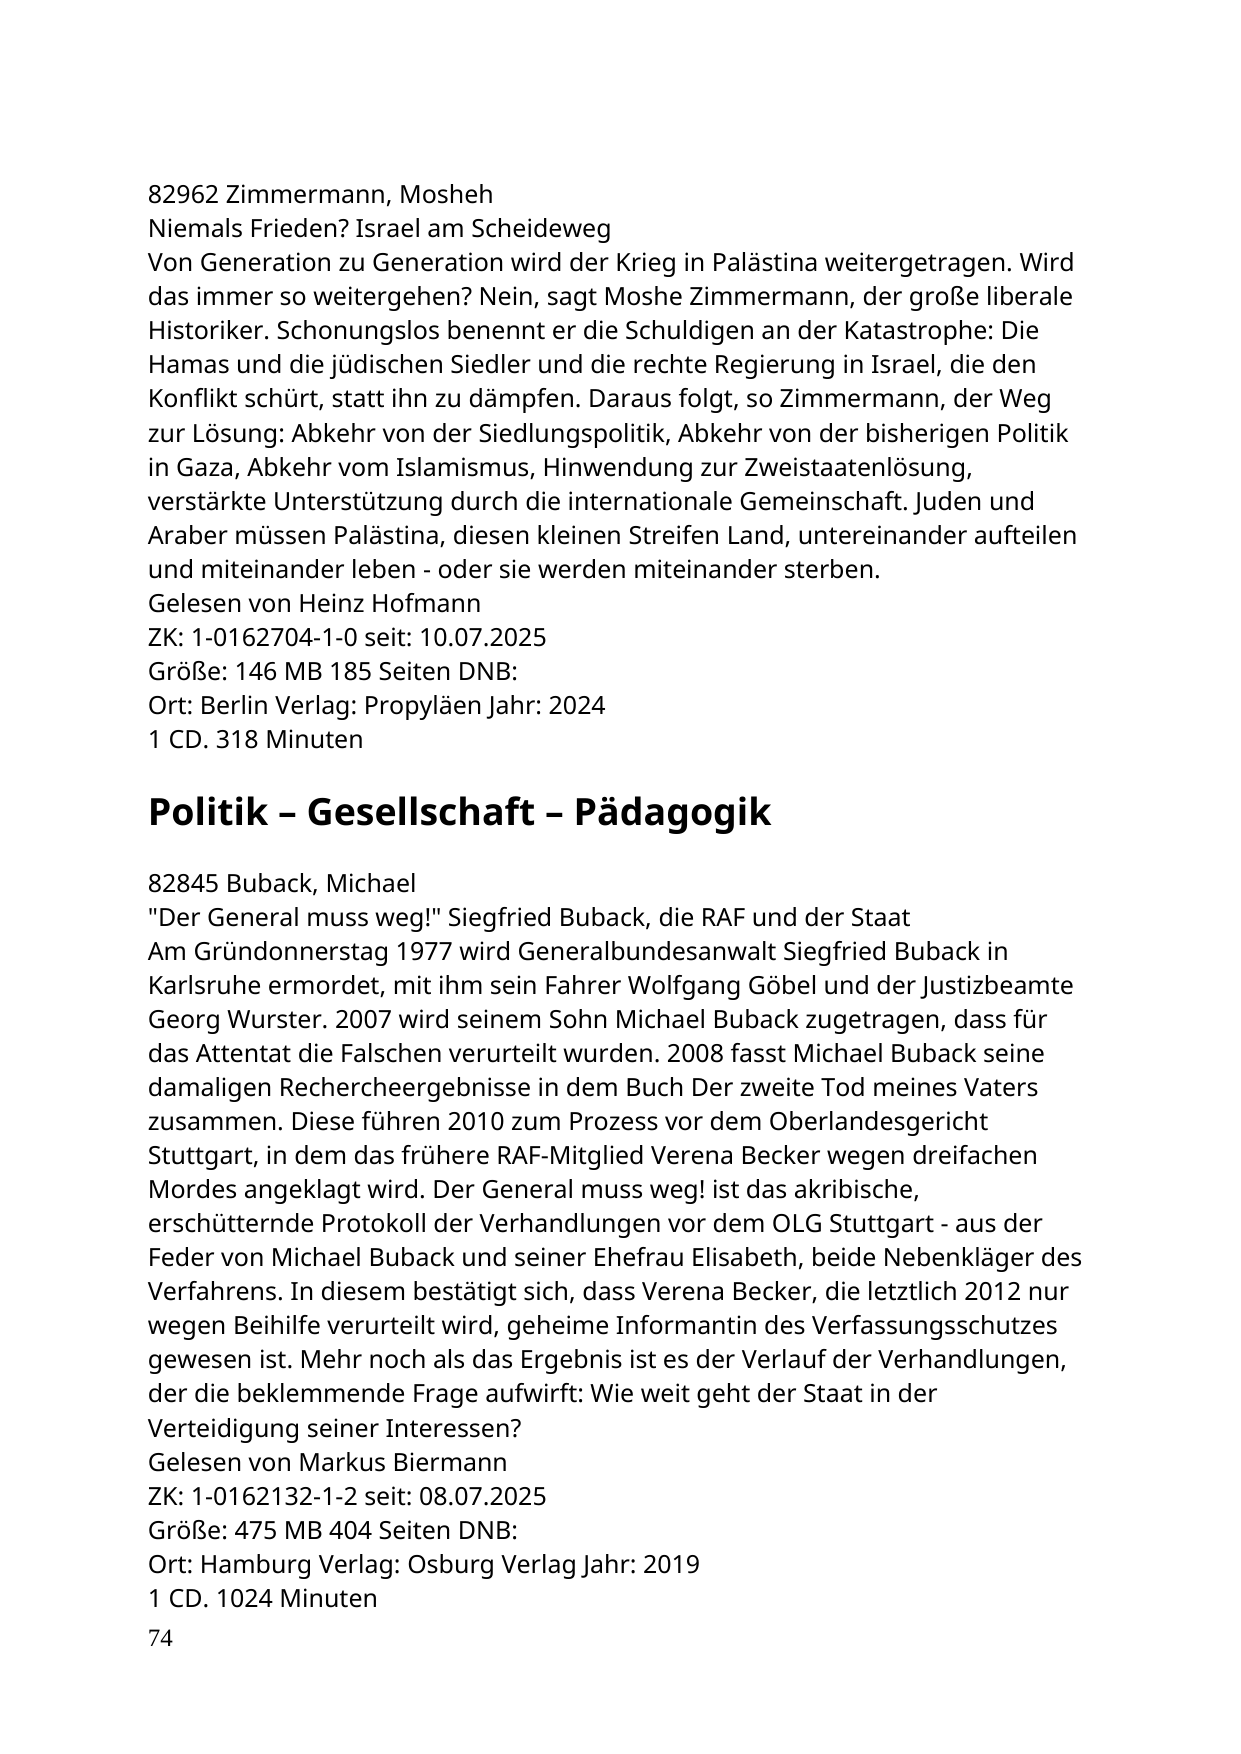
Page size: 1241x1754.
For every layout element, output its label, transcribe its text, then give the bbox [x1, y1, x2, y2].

text 82845 Buback, Michael "Der General muss weg!" Siegfried Buback, die RAF und der Staat Am Gründonnerstag 1977 wird Generalbundesanwalt Siegfried Buback in Karlsruhe ermordet, mit ihm sein Fahrer Wolfgang Göbel und der Justizbeamte Georg Wurster. 2007 wird seinem Sohn Michael Buback zugetragen, dass für das Attentat die Falschen verurteilt wurden. 2008 fasst Michael Buback seine damaligen Rechercheergebnisse in dem Buch Der zweite Tod meines Vaters zusammen. Diese führen 2010 zum Prozess vor dem Oberlandesgericht Stuttgart, in dem das frühere RAF-Mitglied Verena Becker wegen dreifachen Mordes angeklagt wird. Der General muss weg! ist das akribische, erschütternde Protokoll der Verhandlungen vor dem OLG Stuttgart - aus der Feder von Michael Buback und seiner Ehefrau Elisabeth, beide Nebenkläger des Verfahrens. In diesem bestätigt sich, dass Verena Becker, die letztlich 2012 nur wegen Beihilfe verurteilt wird, geheime Informantin des Verfassungsschutzes gewesen ist. Mehr noch als das Ergebnis ist es der Verlauf der Verhandlungen, der die beklemmende Frage aufwirft: Wie weit geht der Staat in der Verteidigung seiner Interessen? Gelesen von Markus Biermann ZK: 1-0162132-1-2 seit: 08.07.2025 Größe: 475 MB 404 Seiten DNB: Ort: Hamburg Verlag: Osburg Verlag Jahr: 2019 1 CD. 1024 Minuten [148, 865, 1093, 1614]
text 82962 Zimmermann, Mosheh Niemals Frieden? Israel am Scheideweg Von Generation zu Generation wird der Krieg in Palästina weitergetragen. Wird das immer so weitergehen? Nein, sagt Moshe Zimmermann, der große liberale Historiker. Schonungslos benennt er die Schuldigen an der Katastrophe: Die Hamas und die jüdischen Siedler und die rechte Regierung in Israel, die den Konflikt schürt, statt ihn zu dämpfen. Daraus folgt, so Zimmermann, der Weg zur Lösung: Abkehr von der Siedlungspolitik, Abkehr von der bisherigen Politik in Gaza, Abkehr vom Islamismus, Hinwendung zur Zweistaatenlösung, verstärkte Unterstützung durch die internationale Gemeinschaft. Juden und Araber müssen Palästina, diesen kleinen Streifen Land, untereinander aufteilen und miteinander leben - oder sie werden miteinander sterben. Gelesen von Heinz Hofmann ZK: 1-0162704-1-0 seit: 10.07.2025 Größe: 146 MB 185 Seiten DNB: Ort: Berlin Verlag: Propyläen Jahr: 2024 1 CD. 318 Minuten [148, 177, 1093, 756]
subtitle Politik – Gesellschaft – Pädagogik [148, 785, 1093, 836]
